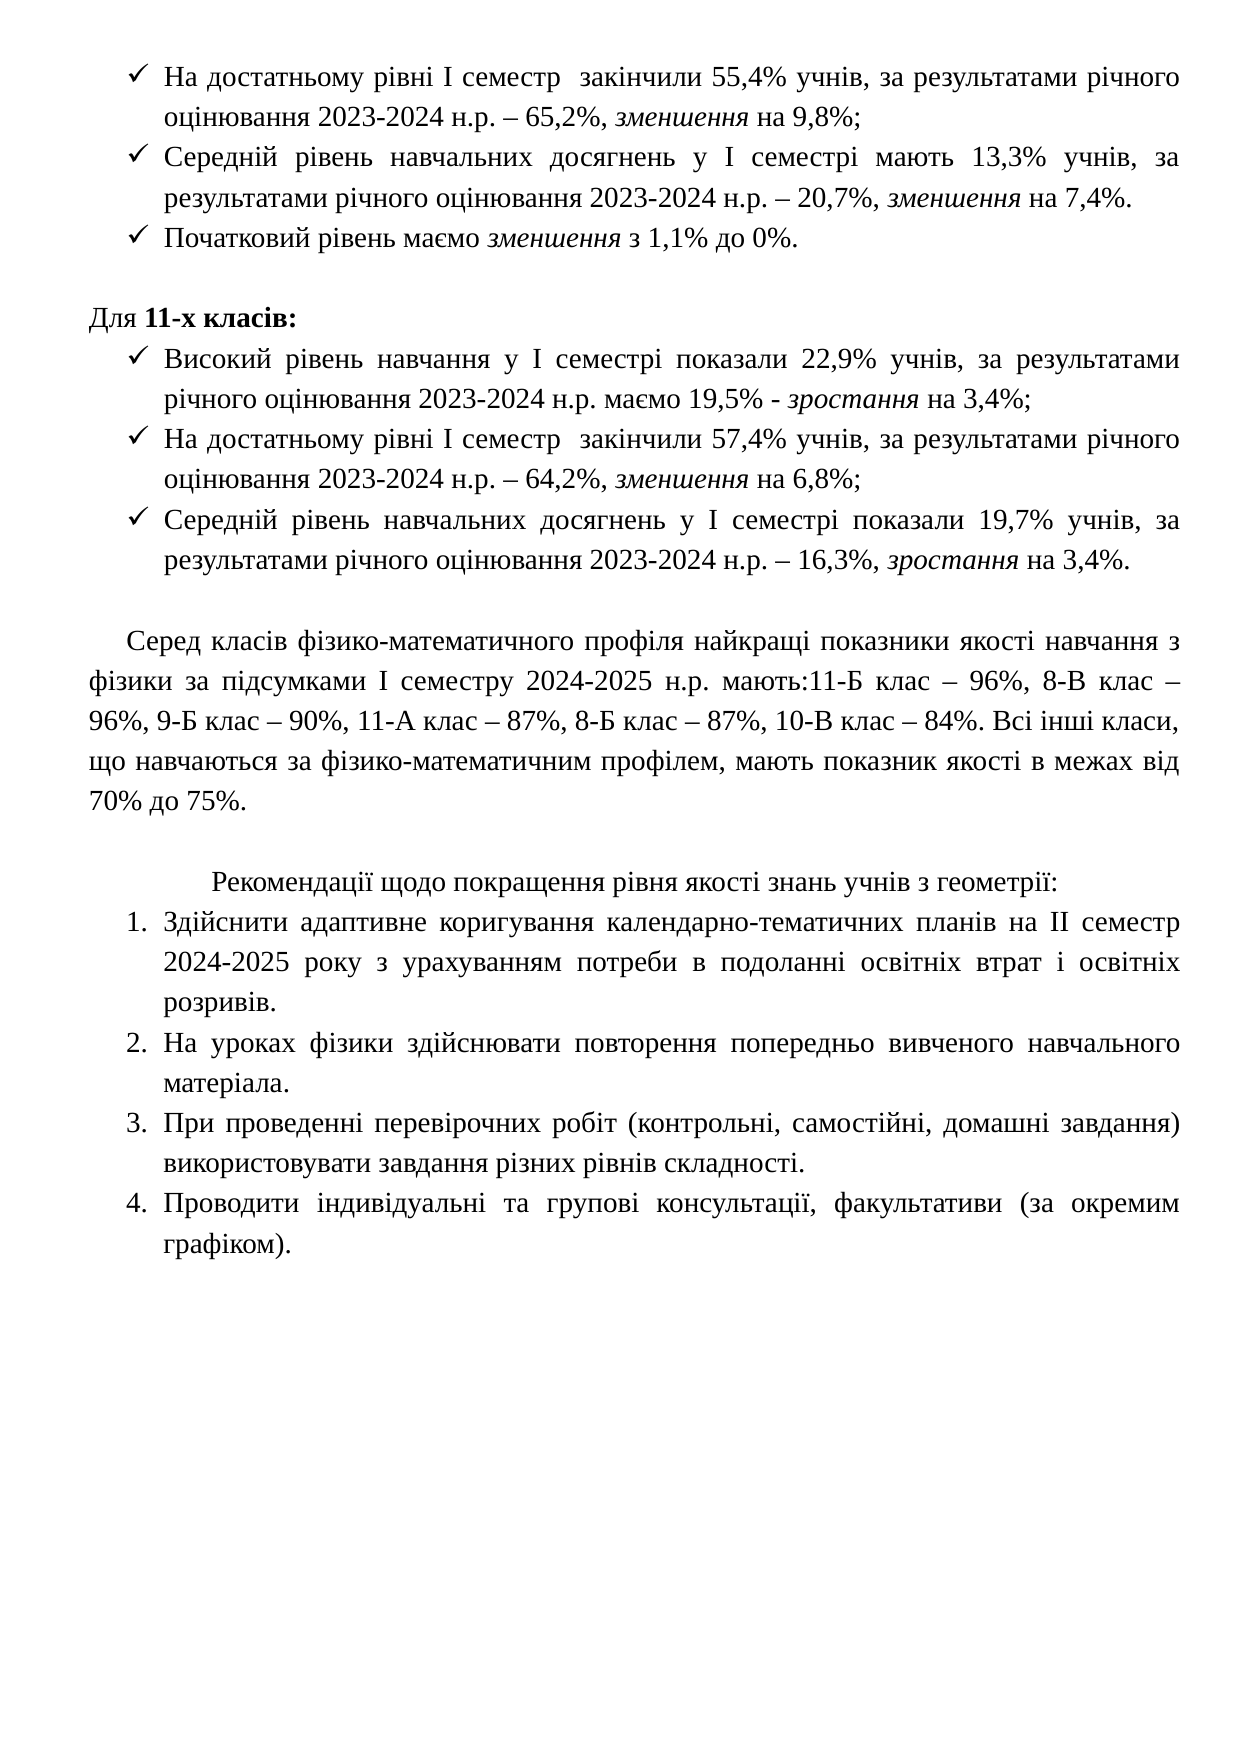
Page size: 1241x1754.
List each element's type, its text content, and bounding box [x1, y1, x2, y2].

list Середній рівень навчальних досягнень у І семестрі мають 13,3% учнів, за результатами річного оцінювання 2023-2024 н.р. – 20,7%, зменшення на 7,4%. [126, 139, 1181, 213]
list Високий рівень навчання у І семестрі показали 22,9% учнів, за результатами річного оцінювання 2023-2024 н.р. маємо 19,5% - зростання на 3,4%; [126, 341, 1181, 415]
list На достатньому рівні І семестр закінчили 55,4% учнів, за результатами річного оцінювання 2023-2024 н.р. – 65,2%, зменшення на 9,8%; [126, 59, 1181, 133]
list При проведенні перевірочних робіт (контрольні, самостійні, домашні завдання) використовувати завдання різних рівнів складності. [126, 1105, 1181, 1179]
list Початковий рівень маємо зменшення з 1,1% до 0%. [126, 220, 1181, 254]
text Рекомендації щодо покращення рівня якості знань учнів з геометрії: [89, 864, 1181, 897]
list На достатньому рівні І семестр закінчили 57,4% учнів, за результатами річного оцінювання 2023-2024 н.р. – 64,2%, зменшення на 6,8%; [126, 421, 1181, 495]
text Серед класів фізико-математичного профіля найкращі показники якості навчання з фізики за підсумками І семестру 2024-2025 н.р. мають:11-Б клас – 96%, 8-В клас – 96%, 9-Б клас – 90%, 11-А клас – 87%, 8-Б клас – 87%, 10-В клас – 84%. Всі інші класи, що навчаються за фізико-математичним профілем, мають показник якості в межах від 70% до 75%. [89, 623, 1181, 817]
list Здійснити адаптивне коригування календарно-тематичних планів на ІІ семестр 2024-2025 року з урахуванням потреби в подоланні освітніх втрат і освітніх розривів. [126, 904, 1181, 1018]
text Для 11-х класів: [89, 301, 1181, 334]
list На уроках фізики здійснювати повторення попередньо вивченого навчального матеріала. [126, 1025, 1181, 1098]
list Проводити індивідуальні та групові консультації, факультативи (за окремим графіком). [126, 1186, 1181, 1259]
list Середній рівень навчальних досягнень у І семестрі показали 19,7% учнів, за результатами річного оцінювання 2023-2024 н.р. – 16,3%, зростання на 3,4%. [126, 502, 1181, 576]
